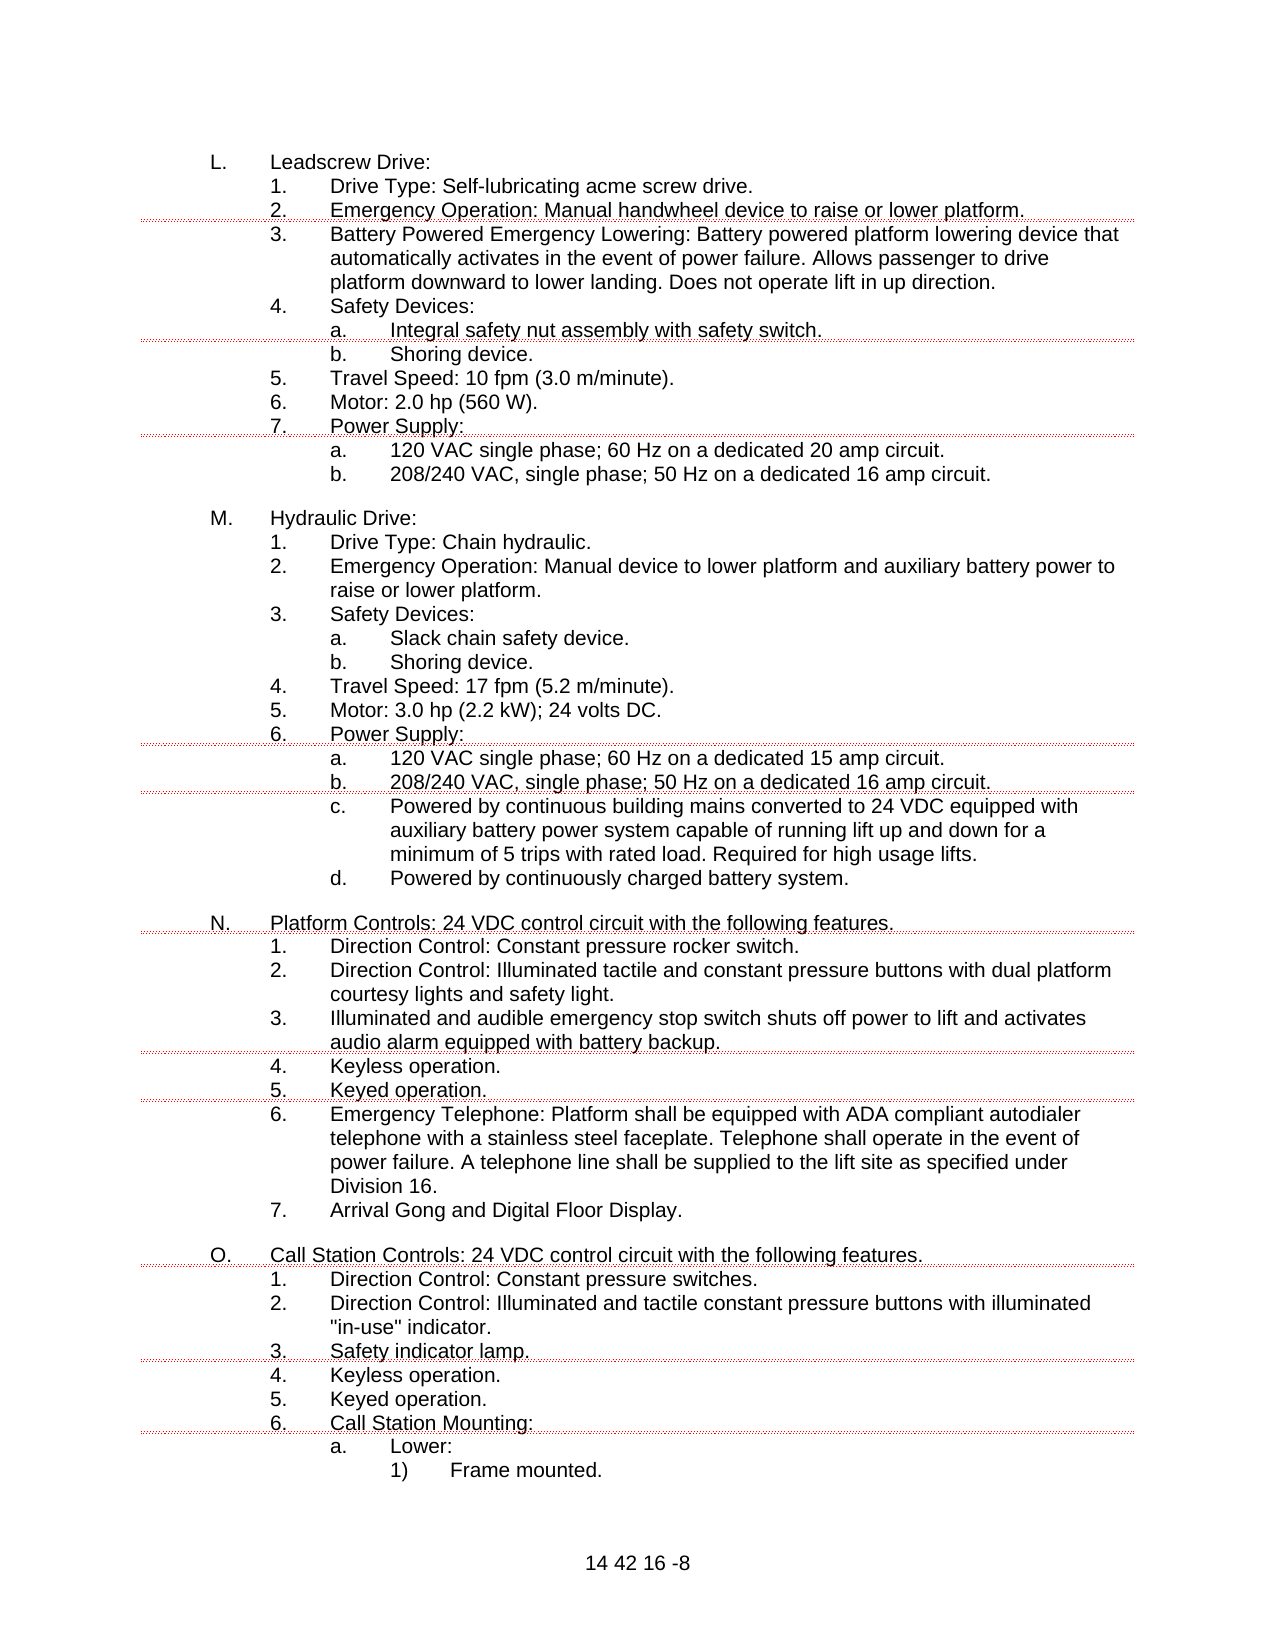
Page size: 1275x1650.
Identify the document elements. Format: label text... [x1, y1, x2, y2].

list Powered by continuously charged battery system. [330, 866, 1125, 889]
list Leadscrew Drive: [210, 150, 1125, 174]
list Power Supply: [270, 413, 1125, 437]
list Emergency Operation: Manual device to lower platform and auxiliary battery power to raise or lower platform. [270, 554, 1125, 602]
list Frame mounted. [390, 1458, 1125, 1482]
list Call Station Mounting: [270, 1410, 1125, 1434]
list Illuminated and audible emergency stop switch shuts off power to lift and activates audio alarm equipped with battery backup. [270, 1006, 1125, 1054]
list 120 VAC single phase; 60 Hz on a dedicated 20 amp circuit. [330, 437, 1125, 461]
list Direction Control: Illuminated and tactile constant pressure buttons with illuminated "in-use" indicator. [270, 1291, 1125, 1338]
list Direction Control: Constant pressure rocker switch. [270, 934, 1125, 958]
list Motor: 3.0 hp (2.2 kW); 24 volts DC. [270, 698, 1125, 722]
list Slack chain safety device. [330, 626, 1125, 650]
list Arrival Gong and Digital Floor Display. [270, 1198, 1125, 1222]
list Drive Type: Self-lubricating acme screw drive. [270, 174, 1125, 198]
list Emergency Telephone: Platform shall be equipped with ADA compliant autodialer telephone with a stainless steel faceplate. Telephone shall operate in the event of power failure. A telephone line shall be supplied to the lift site as specified under Division 16. [270, 1102, 1125, 1198]
list Shoring device. [330, 650, 1125, 674]
list Emergency Operation: Manual handwheel device to raise or lower platform. [270, 198, 1125, 222]
list Direction Control: Illuminated tactile and constant pressure buttons with dual platform courtesy lights and safety light. [270, 958, 1125, 1006]
list 208/240 VAC, single phase; 50 Hz on a dedicated 16 amp circuit. [330, 770, 1125, 794]
list Motor: 2.0 hp (560 W). [270, 389, 1125, 413]
list Keyless operation. [270, 1054, 1125, 1078]
list 120 VAC single phase; 60 Hz on a dedicated 15 amp circuit. [330, 746, 1125, 770]
list Shoring device. [330, 342, 1125, 366]
list 208/240 VAC, single phase; 50 Hz on a dedicated 16 amp circuit. [330, 461, 1125, 485]
list Safety Devices: [270, 602, 1125, 626]
list Power Supply: [270, 722, 1125, 746]
list Keyed operation. [270, 1078, 1125, 1102]
list Drive Type: Chain hydraulic. [270, 530, 1125, 554]
list Direction Control: Constant pressure switches. [270, 1267, 1125, 1291]
list Safety indicator lamp. [270, 1338, 1125, 1362]
list Battery Powered Emergency Lowering: Battery powered platform lowering device that automatically activates in the event of power failure. Allows passenger to drive platform downward to lower landing. Does not operate lift in up direction. [270, 222, 1125, 294]
list Call Station Controls: 24 VDC control circuit with the following features. [210, 1243, 1125, 1267]
list Travel Speed: 10 fpm (3.0 m/minute). [270, 366, 1125, 389]
list Lower: [330, 1434, 1125, 1458]
list Powered by continuous building mains converted to 24 VDC equipped with auxiliary battery power system capable of running lift up and down for a minimum of 5 trips with rated load. Required for high usage lifts. [330, 794, 1125, 866]
list Travel Speed: 17 fpm (5.2 m/minute). [270, 674, 1125, 698]
list Platform Controls: 24 VDC control circuit with the following features. [210, 910, 1125, 934]
list Integral safety nut assembly with safety switch. [330, 318, 1125, 342]
list Keyless operation. [270, 1362, 1125, 1386]
list Hydraulic Drive: [210, 506, 1125, 530]
list Keyed operation. [270, 1386, 1125, 1410]
list Safety Devices: [270, 294, 1125, 318]
